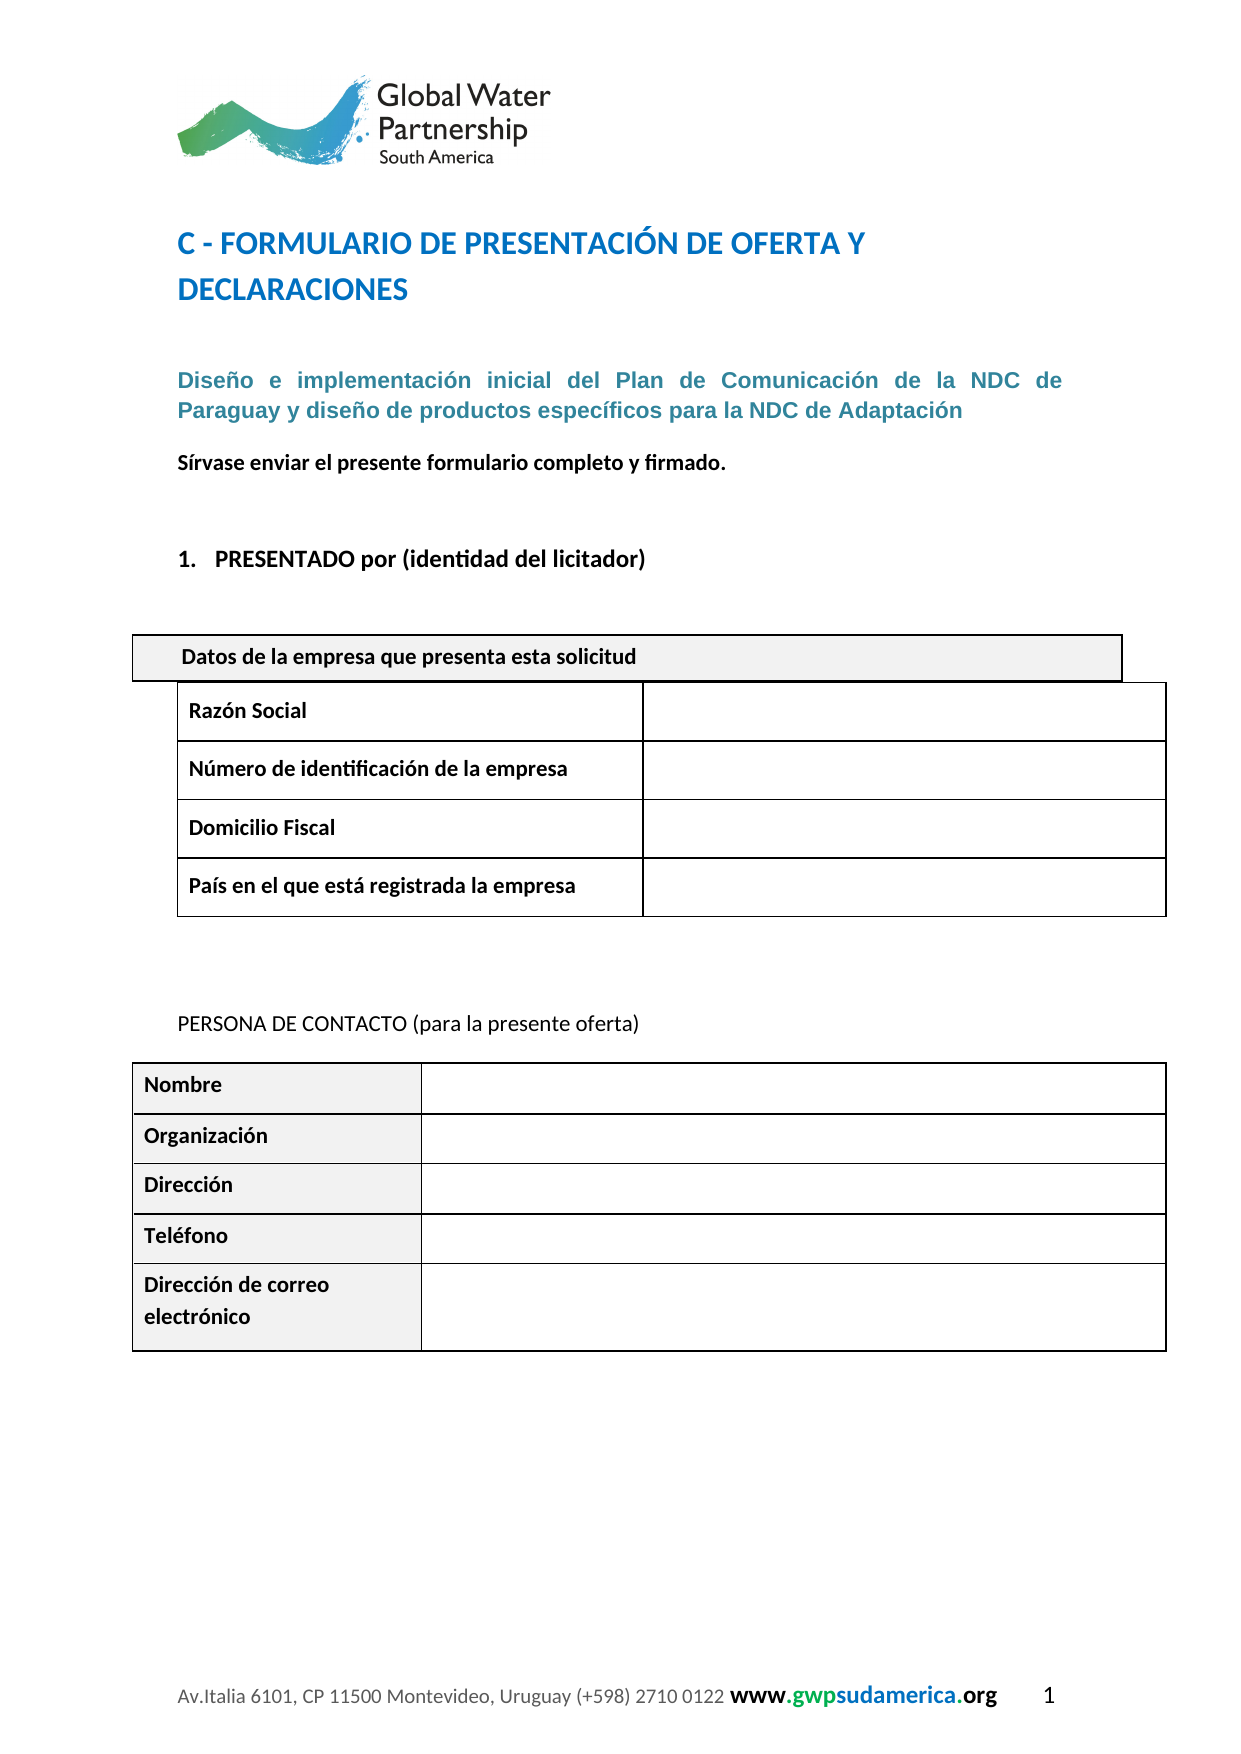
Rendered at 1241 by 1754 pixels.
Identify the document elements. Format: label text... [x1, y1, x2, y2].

table_header Razón Social [178, 683, 642, 740]
table_cell Número de identificación de la empresa [178, 742, 642, 799]
table_cell Teléfono [133, 1214, 421, 1262]
table_cell Dirección de correo electrónico [133, 1264, 421, 1350]
picture [177, 75, 551, 165]
text C - Formulario de presentación de oferta Y DECLARACIONES [177, 222, 1063, 309]
table_header Datos de la empresa que presenta esta solicitud [133, 636, 1121, 680]
table_cell Dirección [133, 1164, 421, 1213]
table_cell Organización [133, 1114, 421, 1162]
table_cell [422, 1264, 1165, 1350]
table_cell Domicilio Fiscal [178, 800, 642, 857]
table_cell [644, 859, 1165, 916]
table_cell [422, 1115, 1165, 1162]
table_cell [644, 742, 1165, 799]
text Diseño e implementación inicial del Plan de Comunicación de la NDC de Paraguay y diseño de productos específicos para la NDC de Adaptación [177, 367, 1063, 423]
text Sírvase enviar el presente formulario completo y firmado. [177, 448, 1026, 476]
table_header Nombre [133, 1064, 421, 1113]
table_header [422, 1064, 1165, 1113]
list PRESENTADO por (identidad del licitador) [177, 543, 1063, 574]
table_cell [644, 800, 1165, 857]
table_header [644, 683, 1165, 740]
text PERSONA DE CONTACTO (para la presente oferta) [177, 1009, 1063, 1037]
table_cell País en el que está registrada la empresa [178, 859, 642, 916]
table_cell [422, 1164, 1165, 1213]
table_cell [422, 1215, 1165, 1262]
